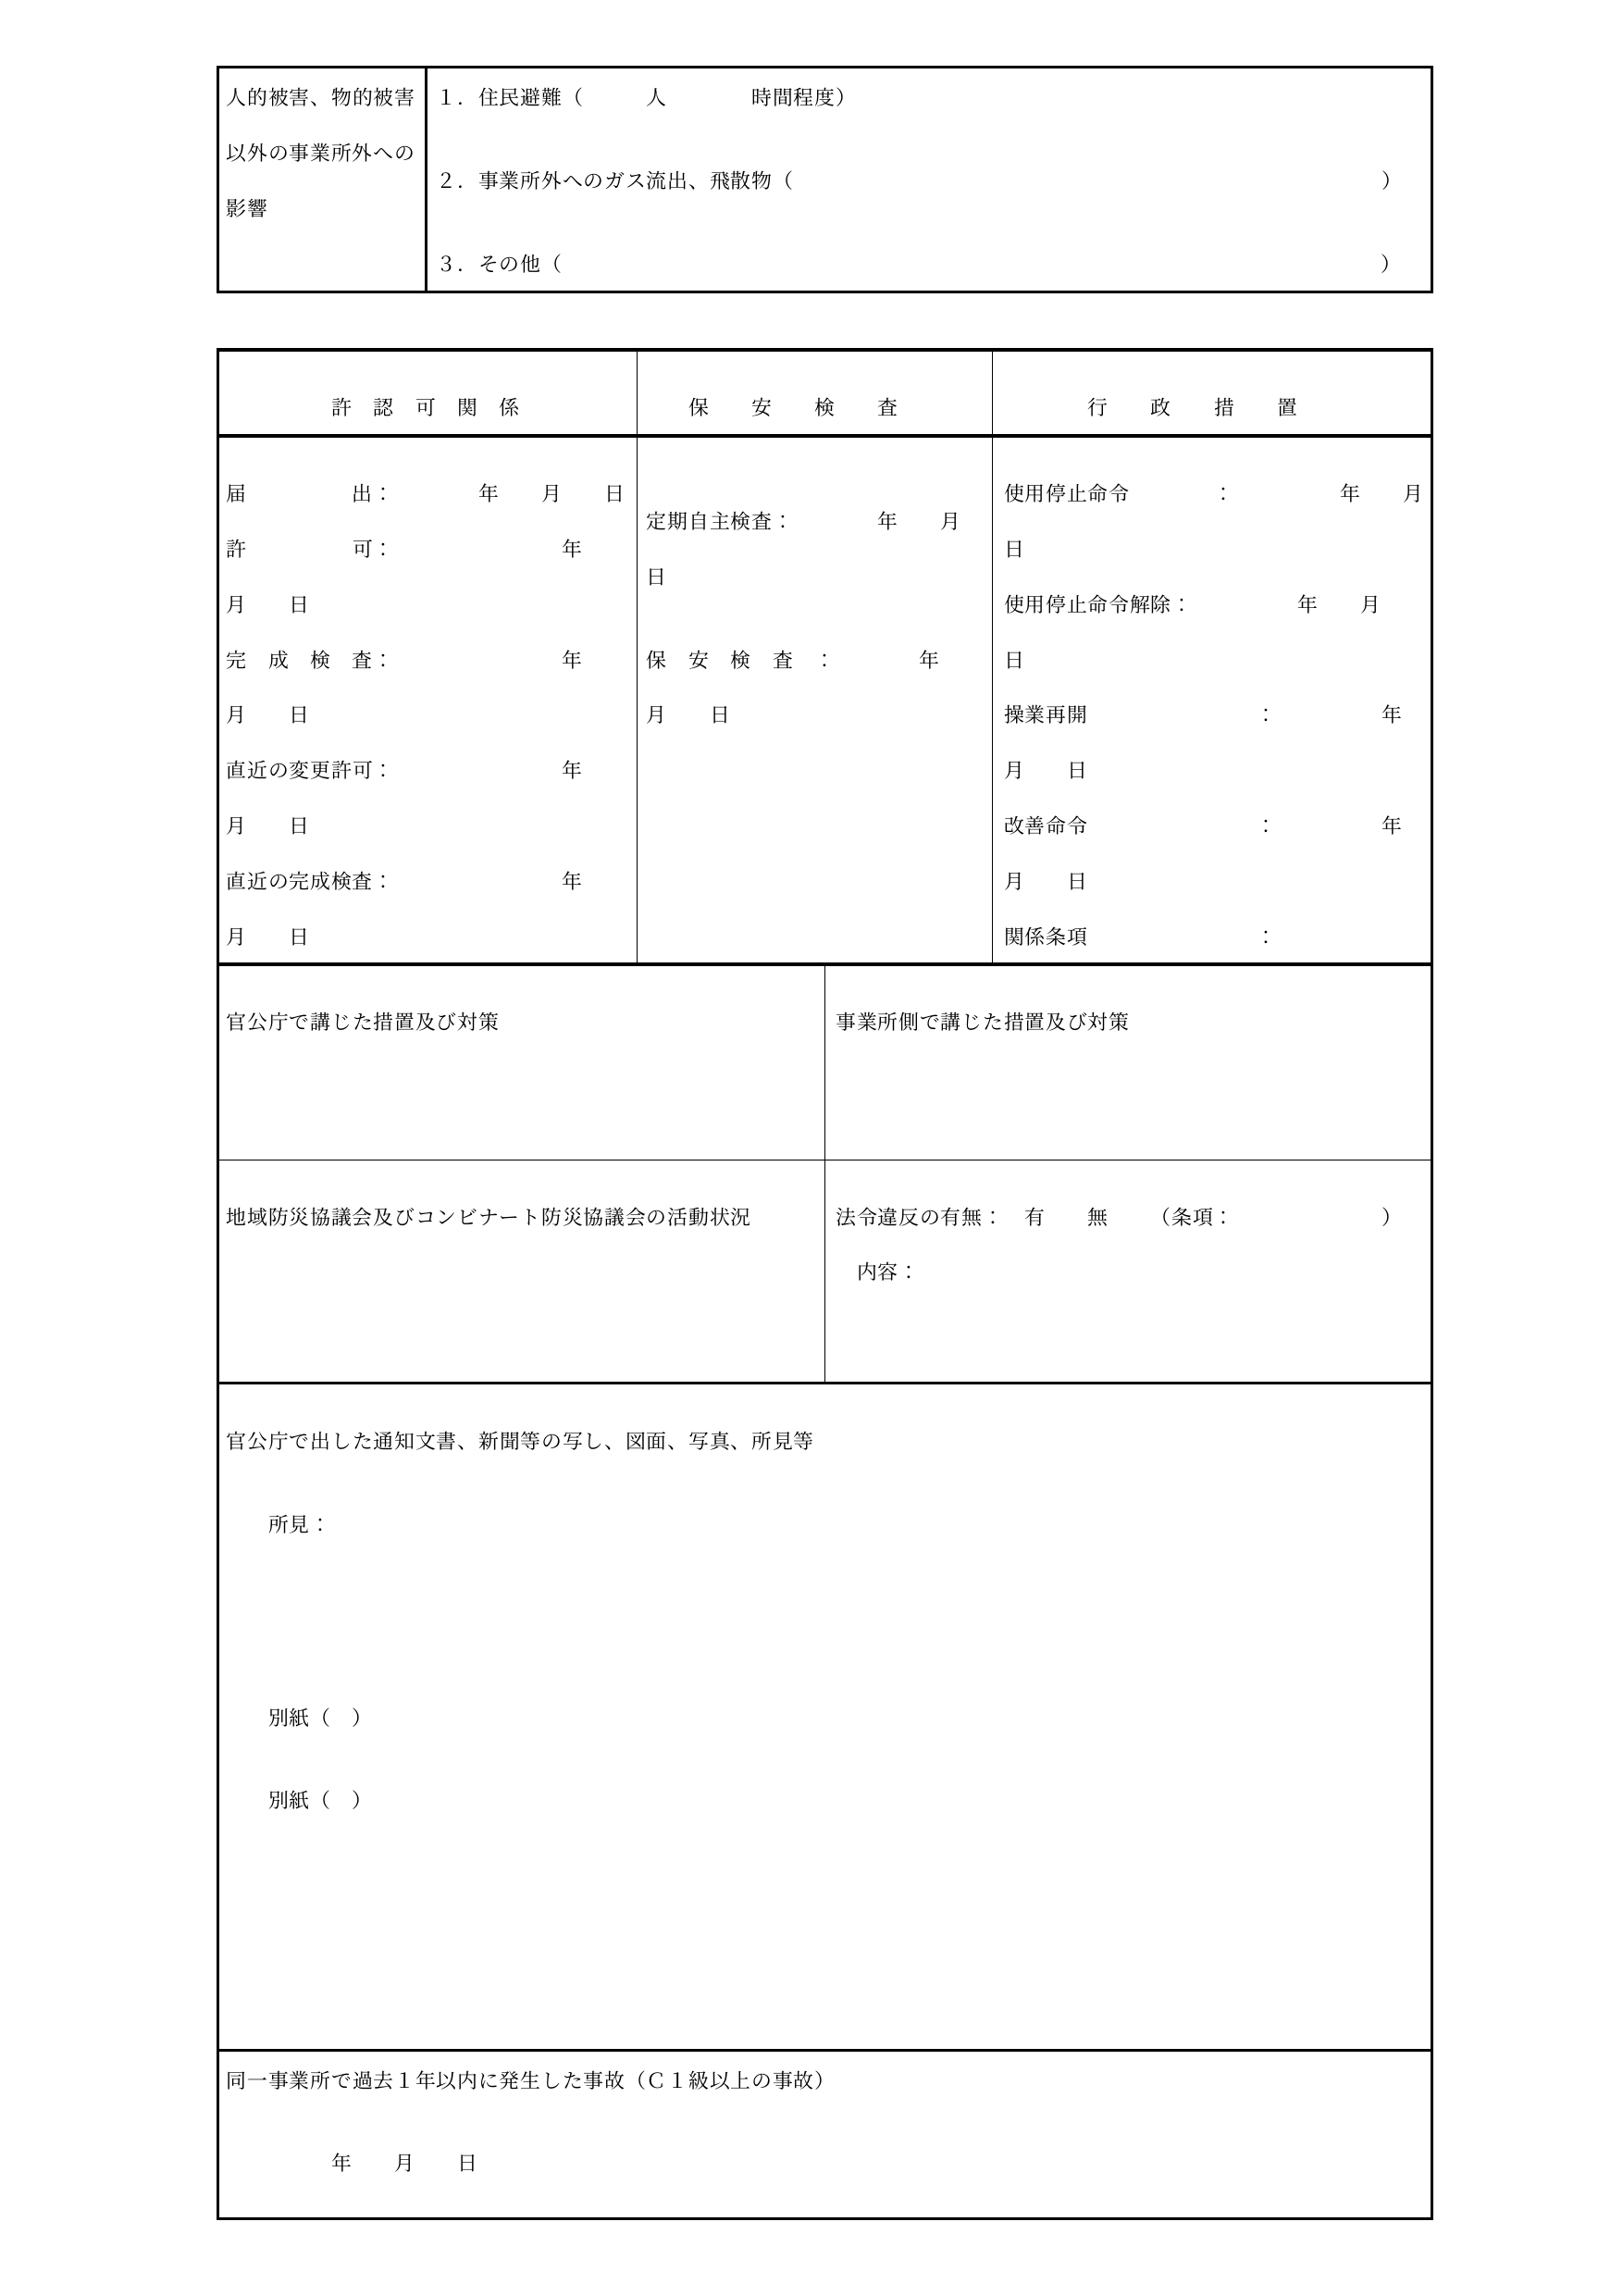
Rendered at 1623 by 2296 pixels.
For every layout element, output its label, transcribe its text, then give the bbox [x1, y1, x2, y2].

table_header １．住民避難（ 人 時間程度） ２．事業所外へのガス流出、飛散物（ ） ３．その他（ ） [427, 68, 1431, 290]
table_header 行 政 措 置 [993, 352, 1431, 434]
table_header 許 認 可 関 係 [219, 352, 637, 434]
table_header 人的被害、物的被害以外の事業所外への影響 [219, 68, 425, 290]
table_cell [219, 2052, 1431, 2217]
table_cell 法令違反の有無： 有 無 （条項： ） 内容： [825, 1160, 1431, 1382]
table_cell 届 出： 年 月 日 許 可： 年 月 日 完 成 検 査： 年 月 日 直近の変更許可： 年 月 日 直近の完成検査： 年 月 日 [219, 438, 637, 962]
table_cell 官公庁で出した通知文書、新聞等の写し、図面、写真、所見等 所見： 別紙（ ） 別紙（ ） [219, 1384, 1431, 2049]
table_cell 地域防災協議会及びコンビナート防災協議会の活動状況 [219, 1160, 824, 1382]
table_cell 定期自主検査： 年 月 日 保 安 検 査 ： 年 月 日 [638, 438, 992, 962]
table_header 保 安 検 査 [638, 352, 992, 434]
table_cell 事業所側で講じた措置及び対策 [825, 966, 1431, 1160]
table_cell 使用停止命令 ： 年 月 日 使用停止命令解除： 年 月 日 操業再開 ： 年 月 日 改善命令 ： 年 月 日 関係条項 ： [993, 438, 1431, 962]
table_cell 官公庁で講じた措置及び対策 [219, 966, 824, 1160]
